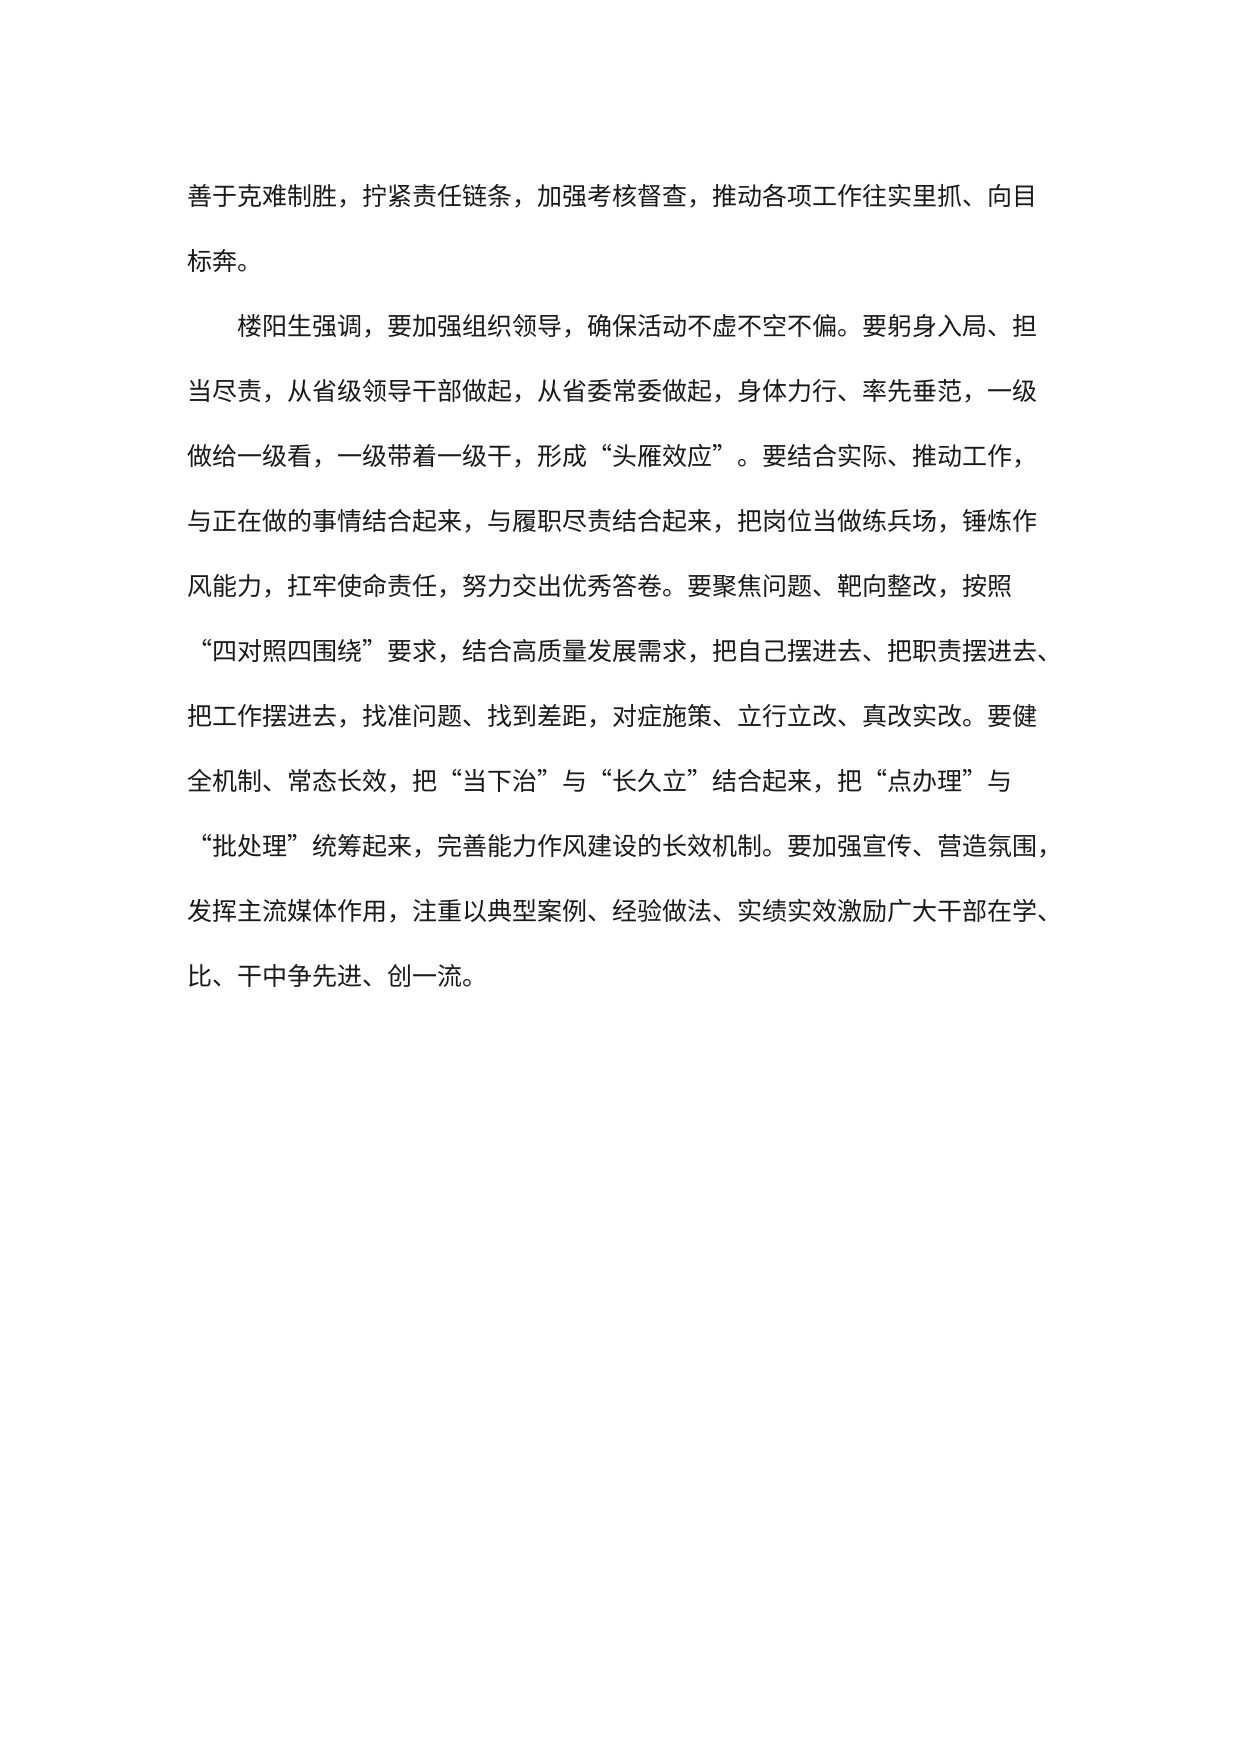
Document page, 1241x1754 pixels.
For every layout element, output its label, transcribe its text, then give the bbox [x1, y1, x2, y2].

text 楼阳生强调，要加强组织领导，确保活动不虚不空不偏。要躬身入局、担当尽责，从省级领导干部做起，从省委常委做起，身体力行、率先垂范，一级做给一级看，一级带着一级干，形成“头雁效应”。要结合实际、推动工作，与正在做的事情结合起来，与履职尽责结合起来，把岗位当做练兵场，锤炼作风能力，扛牢使命责任，努力交出优秀答卷。要聚焦问题、靶向整改，按照“四对照四围绕”要求，结合高质量发展需求，把自己摆进去、把职责摆进去、把工作摆进去，找准问题、找到差距，对症施策、立行立改、真改实改。要健全机制、常态长效，把“当下治”与“长久立”结合起来，把“点办理”与“批处理”统筹起来，完善能力作风建设的长效机制。要加强宣传、营造氛围，发挥主流媒体作用，注重以典型案例、经验做法、实绩实效激励广大干部在学、比、干中争先进、创一流。 [187, 292, 1053, 1007]
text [187, 162, 1053, 292]
